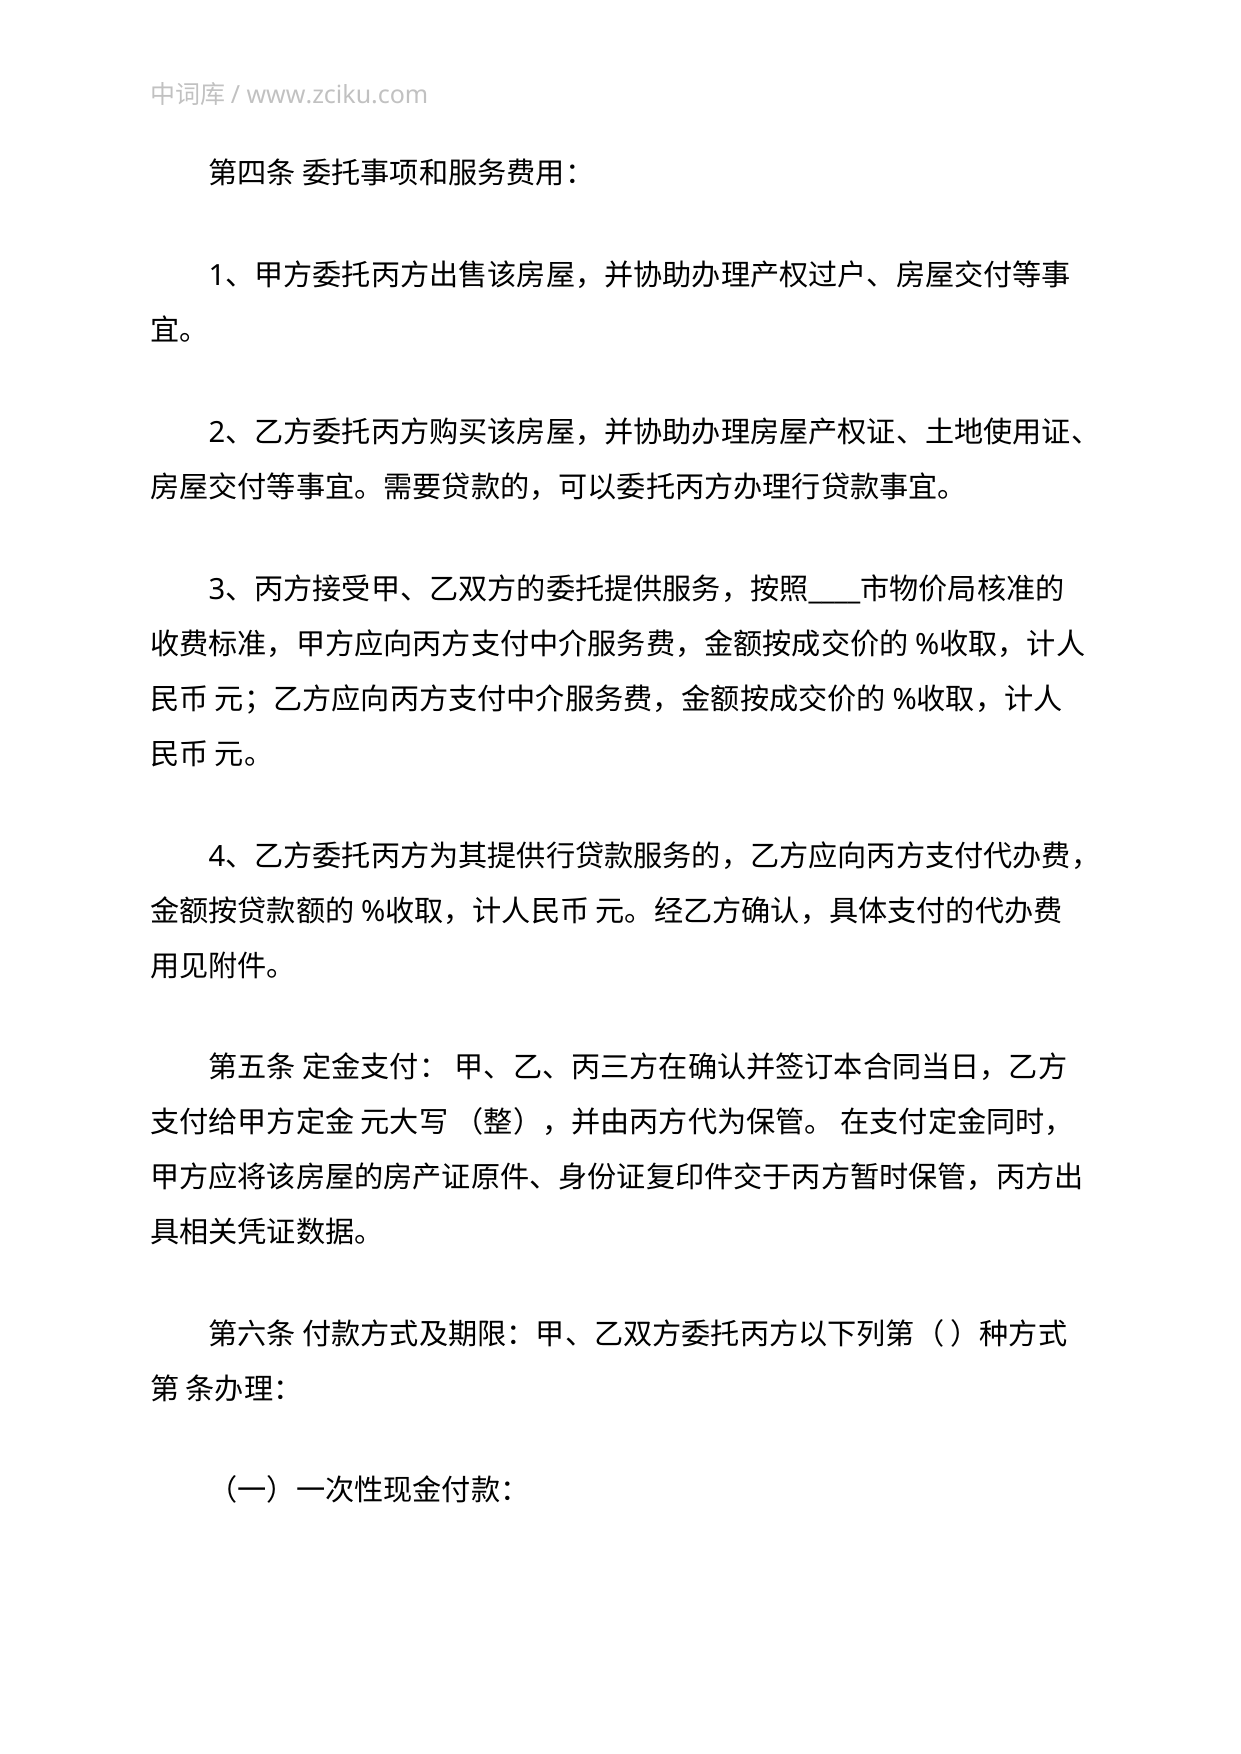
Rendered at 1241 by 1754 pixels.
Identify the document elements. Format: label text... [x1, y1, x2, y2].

text 2、乙方委托丙方购买该房屋，并协助办理房屋产权证、土地使用证、房屋交付等事宜。需要贷款的，可以委托丙方办理行贷款事宜。 [150, 408, 1090, 506]
text 4、乙方委托丙方为其提供行贷款服务的，乙方应向丙方支付代办费，金额按贷款额的 %收取，计人民币 元。经乙方确认，具体支付的代办费用见附件。 [150, 832, 1090, 984]
text 1、甲方委托丙方出售该房屋，并协助办理产权过户、房屋交付等事宜。 [150, 252, 1090, 349]
text （一）一次性现金付款： [150, 1467, 1090, 1509]
text 第四条 委托事项和服务费用： [150, 150, 1090, 192]
text 3、丙方接受甲、乙双方的委托提供服务，按照____市物价局核准的收费标准，甲方应向丙方支付中介服务费，金额按成交价的 %收取，计人民币 元；乙方应向丙方支付中介服务费，金额按成交价的 %收取，计人民币 元。 [150, 565, 1090, 773]
text 第五条 定金支付： 甲、乙、丙三方在确认并签订本合同当日，乙方支付给甲方定金 元大写 （整），并由丙方代为保管。 在支付定金同时，甲方应将该房屋的房产证原件、身份证复印件交于丙方暂时保管，丙方出具相关凭证数据。 [150, 1044, 1090, 1251]
text 第六条 付款方式及期限：甲、乙双方委托丙方以下列第（ ）种方式第 条办理： [150, 1310, 1090, 1407]
